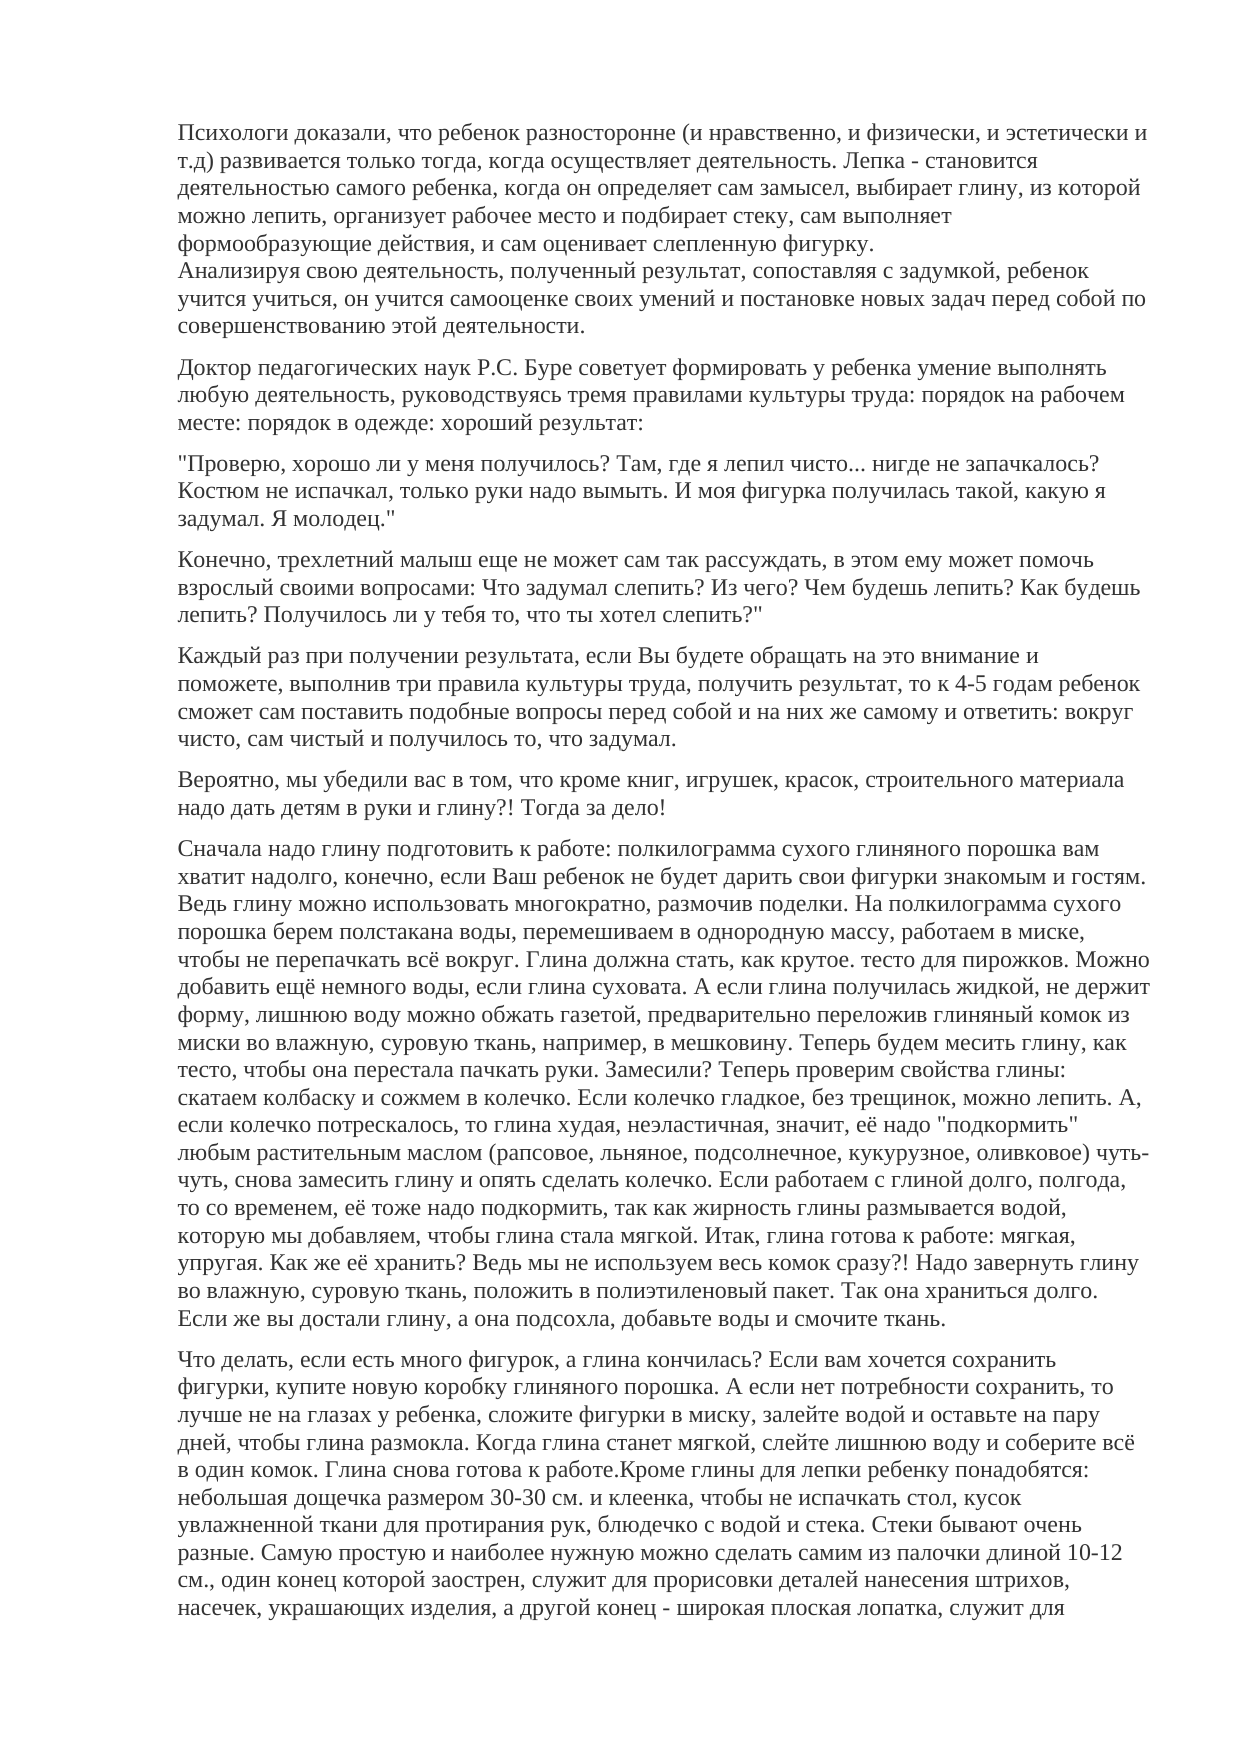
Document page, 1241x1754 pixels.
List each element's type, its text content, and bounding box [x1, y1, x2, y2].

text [177, 1345, 1152, 1621]
text Сначала надо глину подготовить к работе: полкилограмма сухого глиняного порошка вам хватит надолго, конечно, если Ваш ребенок не будет дарить свои фигурки знакомым и гостям. Ведь глину можно использовать многократно, размочив поделки. На полкилограмма сухого порошка берем полстакана воды, перемешиваем в однородную массу, работаем в миске, чтобы не перепачкать всё вокруг. Глина должна стать, как крутое. тесто для пирожков. Можно добавить ещё немного воды, если глина суховата. А если глина получилась жидкой, не держит форму, лишнюю воду можно обжать газетой, предварительно переложив глиняный комок из миски во влажную, суровую ткань, например, в мешковину. Теперь будем месить глину, как тесто, чтобы она перестала пачкать руки. Замесили? Теперь проверим свойства глины: скатаем колбаску и сожмем в колечко. Если колечко гладкое, без трещинок, можно лепить. А, если колечко потрескалось, то глина худая, неэластичная, значит, её надо "подкормить" любым растительным маслом (рапсовое, льняное, подсолнечное, кукурузное, оливковое) чуть-чуть, снова замесить глину и опять сделать колечко. Если работаем с глиной долго, полгода, то со временем, её тоже надо подкормить, так как жирность глины размывается водой, которую мы добавляем, чтобы глина стала мягкой. Итак, глина готова к работе: мягкая, упругая. Как же её хранить? Ведь мы не используем весь комок сразу?! Надо завернуть глину во влажную, суровую ткань, положить в полиэтиленовый пакет. Так она храниться долго. Если же вы достали глину, а она подсохла, добавьте воды и смочите ткань. [177, 834, 1152, 1331]
text Вероятно, мы убедили вас в том, что кроме книг, игрушек, красок, строительного материала надо дать детям в руки и глину?! Тогда за дело! [177, 766, 1152, 821]
text "Проверю, хорошо ли у меня получилось? Там, где я лепил чисто... нигде не запачкалось? Костюм не испачкал, только руки надо вымыть. И моя фигурка получилась такой, какую я задумал. Я молодец." [177, 449, 1152, 532]
text Конечно, трехлетний малыш еще не может сам так рассуждать, в этом ему может помочь взрослый своими вопросами: Что задумал слепить? Из чего? Чем будешь лепить? Как будешь лепить? Получилось ли у тебя то, что ты хотел слепить?" [177, 545, 1152, 628]
text Доктор педагогических наук Р.С. Буре советует формировать у ребенка умение выполнять любую деятельность, руководствуясь тремя правилами культуры труда: порядок на рабочем месте: порядок в одежде: хороший результат: [177, 352, 1152, 435]
text Каждый раз при получении результата, если Вы будете обращать на это внимание и поможете, выполнив три правила культуры труда, получить результат, то к 4-5 годам ребенок сможет сам поставить подобные вопросы перед собой и на них же самому и ответить: вокруг чисто, сам чистый и получилось то, что задумал. [177, 642, 1152, 752]
text Психологи доказали, что ребенок разносторонне (и нравственно, и физически, и эстетически и т.д) развивается только тогда, когда осуществляет деятельность. Лепка - становится деятельностью самого ребенка, когда он определяет сам замысел, выбирает глину, из которой можно лепить, организует рабочее место и подбирает стеку, сам выполняет формообразующие действия, и сам оценивает слепленную фигурку. Анализируя свою деятельность, полученный результат, сопоставляя с задумкой, ребенок учится учиться, он учится самооценке своих умений и постановке новых задач перед собой по совершенствованию этой деятельности. [177, 118, 1152, 339]
